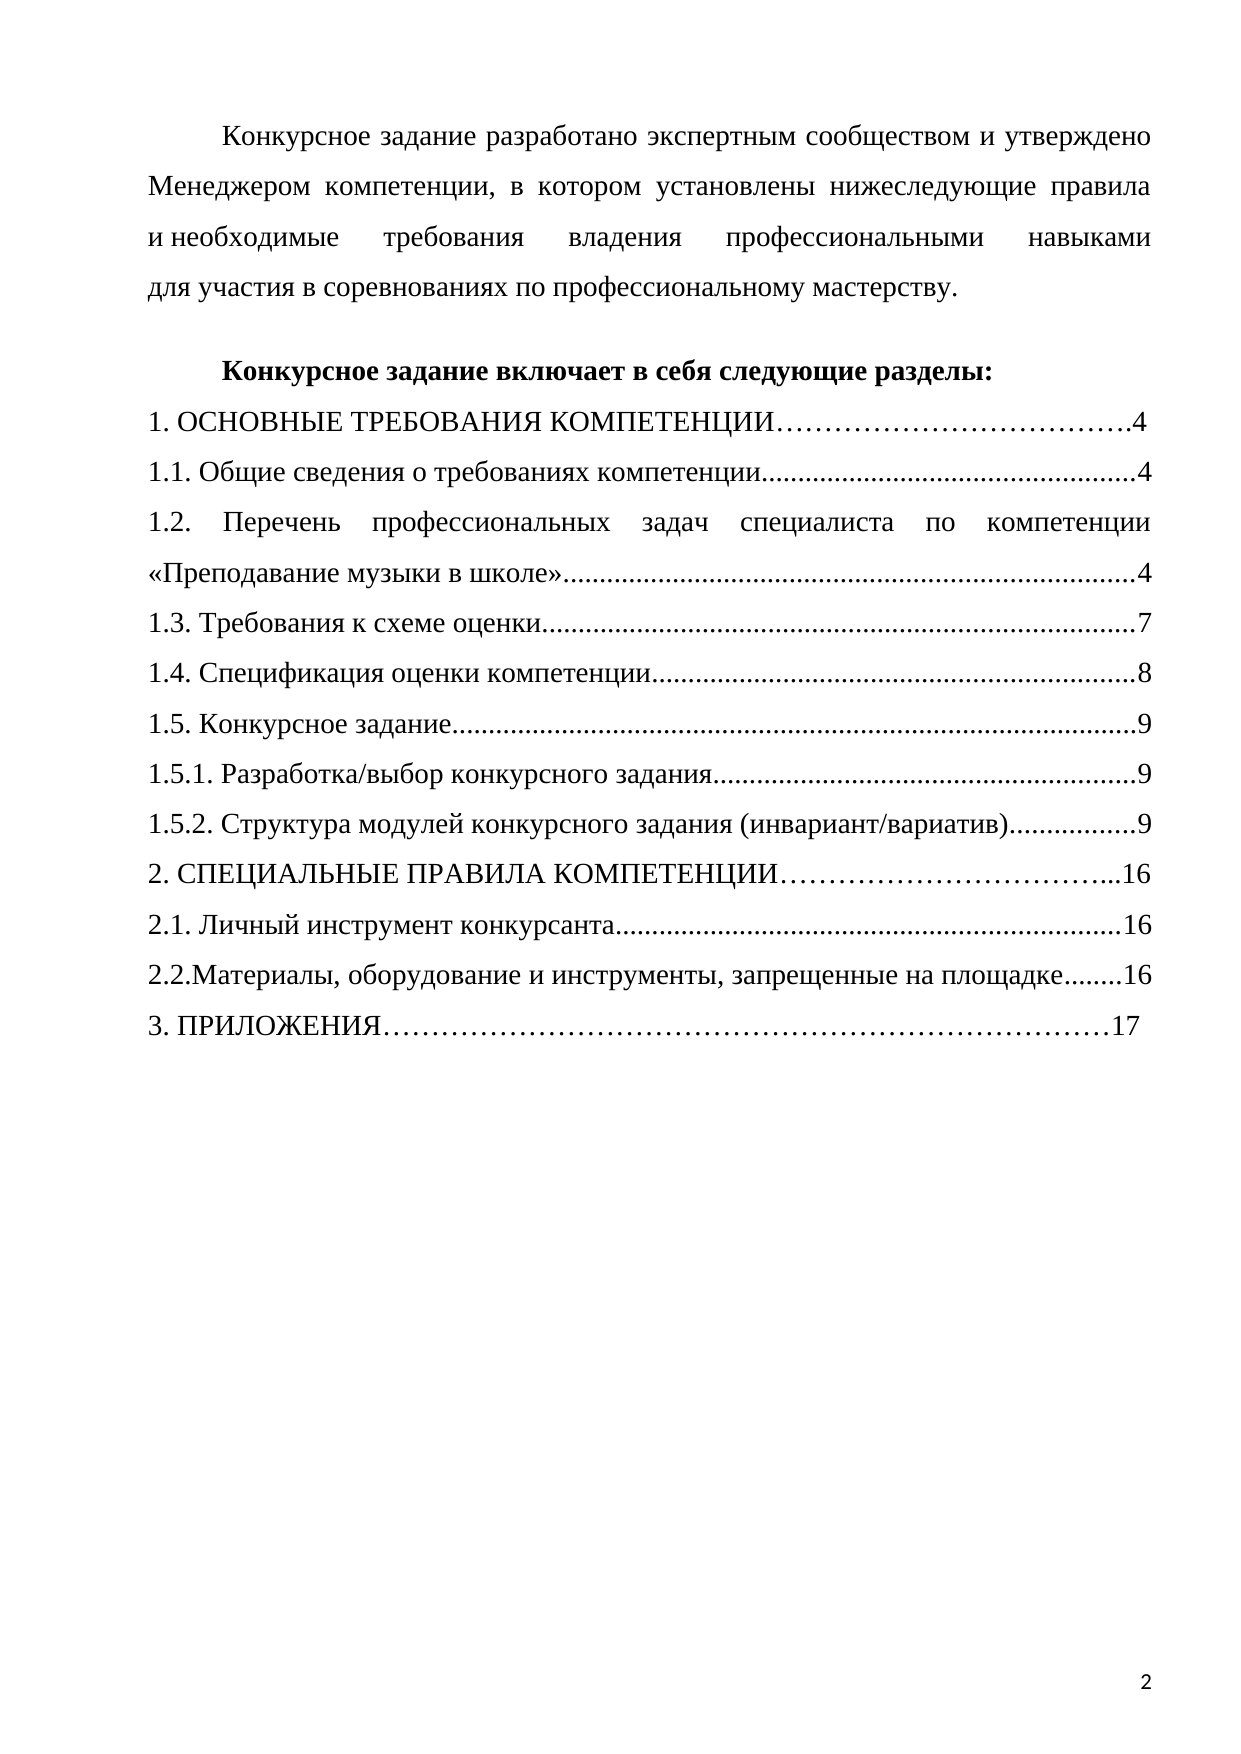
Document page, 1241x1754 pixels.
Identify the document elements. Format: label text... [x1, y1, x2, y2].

text 1.5. Конкурсное задание 9 [148, 706, 1152, 739]
text 3. ПРИЛОЖЕНИЯ…………………………………………………………………17 [148, 1008, 1152, 1041]
text Конкурсное задание разработано экспертным сообществом и утверждено Менеджером компетенции, в котором установлены нижеследующие правила и необходимые требования владения профессиональными навыками для участия в соревнованиях по профессиональному мастерству. [148, 118, 1152, 303]
text 1.5.2. Структура модулей конкурсного задания (инвариант/вариатив) 9 [148, 806, 1152, 840]
text 1.5.1. Разработка/выбор конкурсного задания 9 [148, 756, 1152, 789]
text 1.3. Требования к схеме оценки 7 [148, 605, 1152, 639]
text 2. СПЕЦИАЛЬНЫЕ ПРАВИЛА КОМПЕТЕНЦИИ……………………………...16 [148, 857, 1152, 890]
text 2.1. Личный инструмент конкурсанта 16 [148, 907, 1152, 941]
text 1.2. Перечень профессиональных задач специалиста по компетенции «Преподавание музыки в школе» 4 [148, 504, 1152, 588]
text 1.1. Общие сведения о требованиях компетенции 4 [148, 454, 1152, 488]
text 2.2.Материалы, оборудование и инструменты, запрещенные на площадке 16 [148, 957, 1152, 991]
text 1.4. Спецификация оценки компетенции 8 [148, 655, 1152, 689]
list Конкурсное задание включает в себя следующие разделы: [148, 353, 1152, 387]
text 1. ОСНОВНЫЕ ТРЕБОВАНИЯ КОМПЕТЕНЦИИ……………………………….4 [148, 404, 1152, 437]
